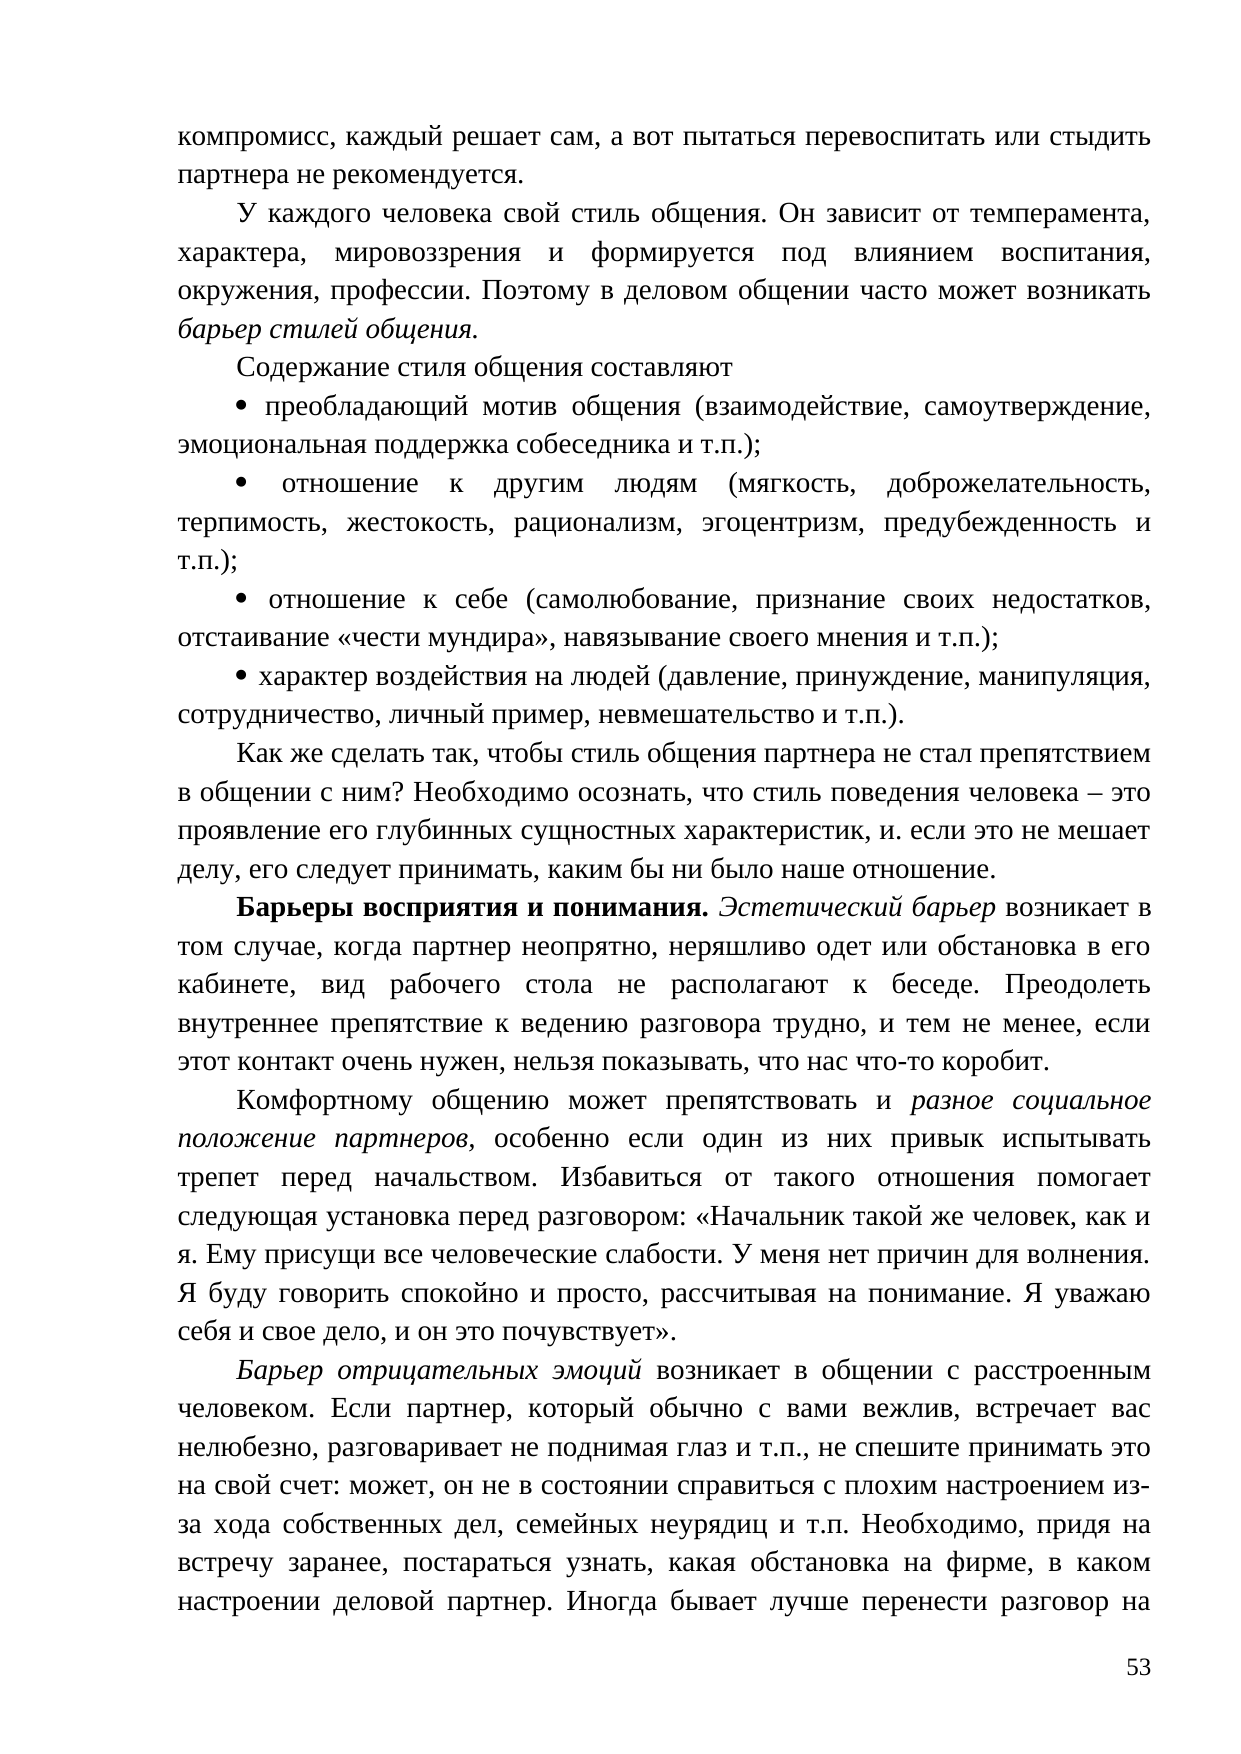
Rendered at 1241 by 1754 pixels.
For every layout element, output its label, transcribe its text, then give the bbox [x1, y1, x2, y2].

list отношение к себе (самолюбование, признание своих недостатков, отстаивание «чести мундира», навязывание своего мнения и т.п.); [177, 581, 1152, 653]
text Барьеры восприятия и понимания. Эстетический барьер возникает в том случае, когда партнер неопрятно, неряшливо одет или обстановка в его кабинете, вид рабочего стола не располагают к беседе. Преодолеть внутреннее препятствие к ведению разговора трудно, и тем не менее, если этот контакт очень нужен, нельзя показывать, что нас что-то коробит. [177, 889, 1152, 1077]
list характер воздействия на людей (давление, принуждение, манипуляция, сотрудничество, личный пример, невмешательство и т.п.). [177, 658, 1152, 730]
text Как же сделать так, чтобы стиль общения партнера не стал препятствием в общении с ним? Необходимо осознать, что стиль поведения человека – это проявление его глубинных сущностных характеристик, и. если это не мешает делу, его следует принимать, каким бы ни было наше отношение. [177, 735, 1152, 884]
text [177, 1352, 1152, 1617]
list отношение к другим людям (мягкость, доброжелательность, терпимость, жестокость, рационализм, эгоцентризм, предубежденность и т.п.); [177, 465, 1152, 576]
text Комфортному общению может препятствовать и разное социальное положение партнеров, особенно если один из них привык испытывать трепет перед начальством. Избавиться от такого отношения помогает следующая установка перед разговором: «Начальник такой же человек, как и я. Ему присущи все человеческие слабости. У меня нет причин для волнения. Я буду говорить спокойно и просто, рассчитывая на понимание. Я уважаю себя и свое дело, и он это почувствует». [177, 1082, 1152, 1347]
text У каждого человека свой стиль общения. Он зависит от темперамента, характера, мировоззрения и формируется под влиянием воспитания, окружения, профессии. Поэтому в деловом общении часто может возникать барьер стилей общения. [177, 195, 1152, 344]
text Содержание стиля общения составляют [177, 349, 1152, 383]
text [177, 118, 1152, 190]
list преобладающий мотив общения (взаимодействие, самоутверждение, эмоциональная поддержка собеседника и т.п.); [177, 388, 1152, 460]
